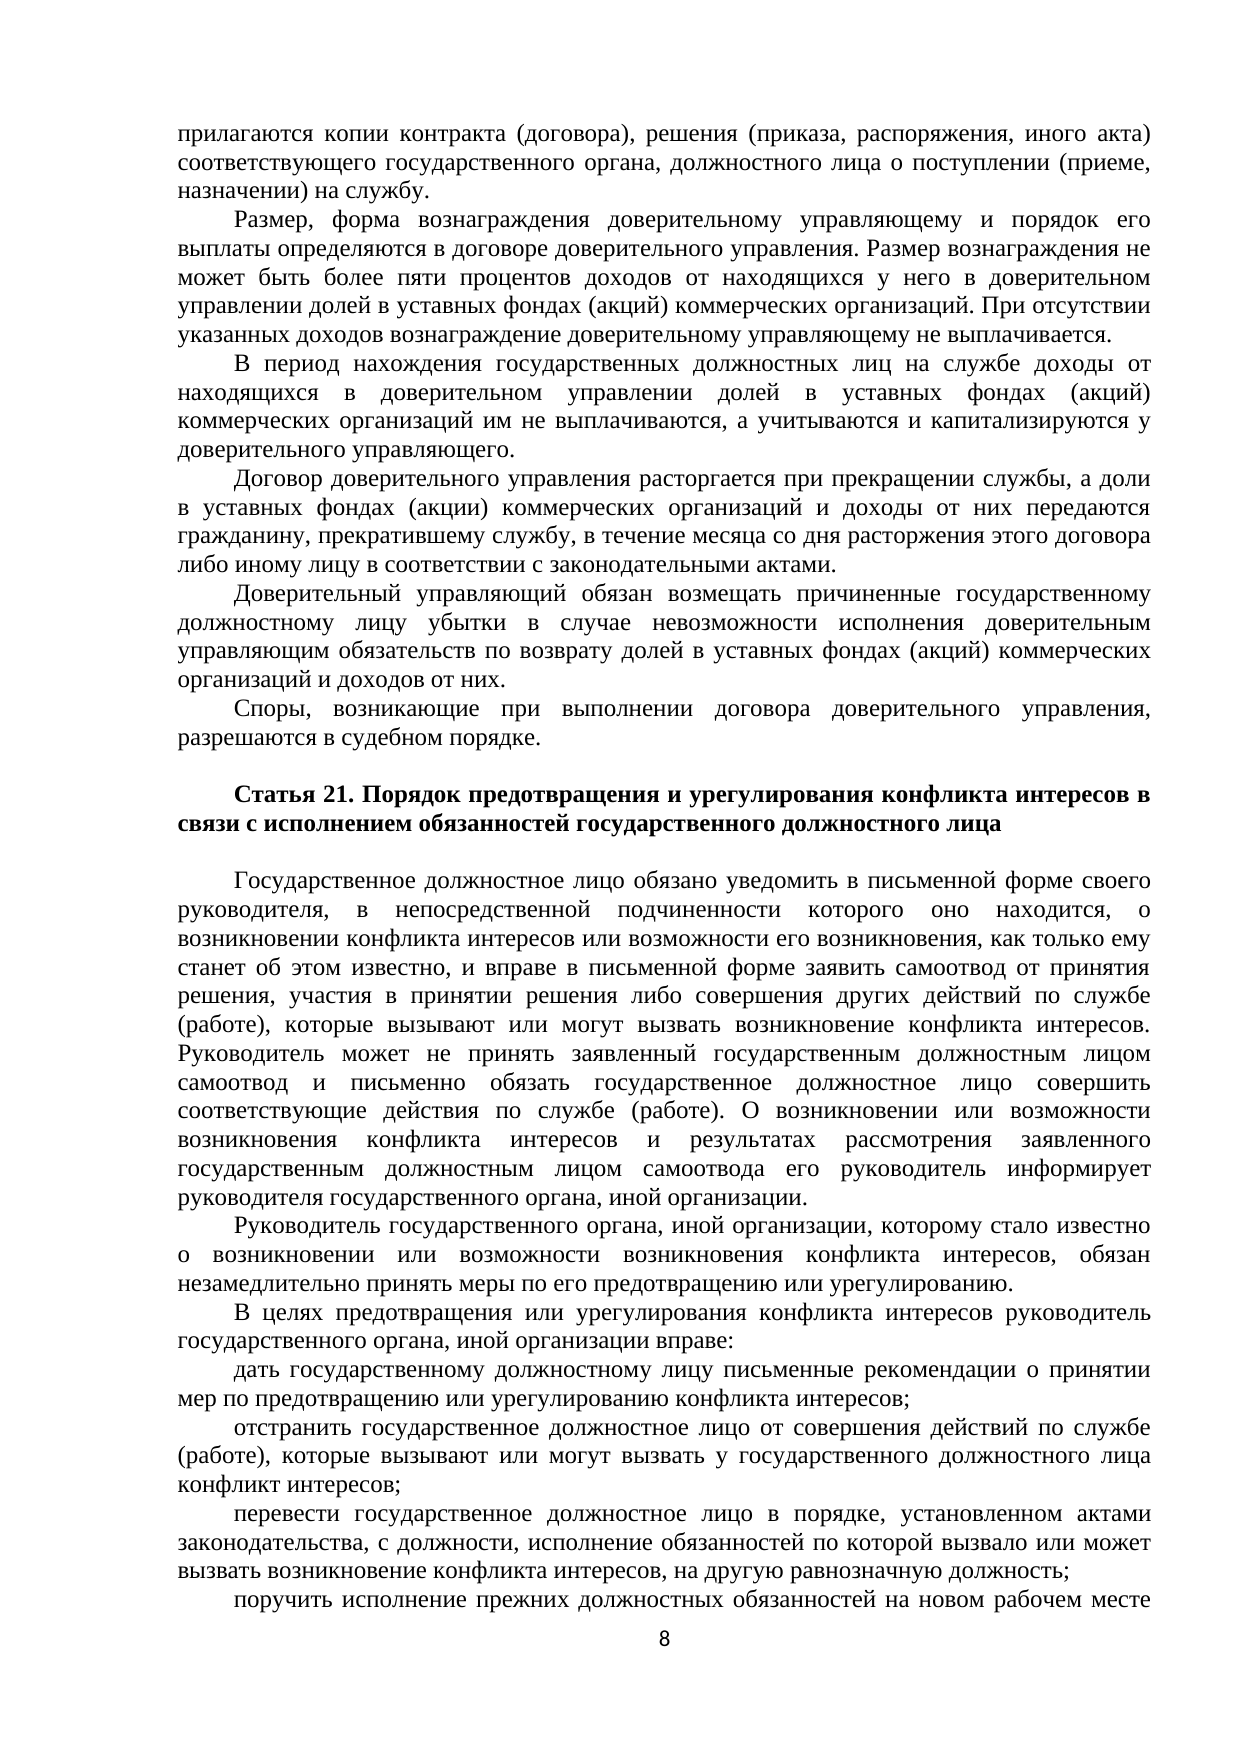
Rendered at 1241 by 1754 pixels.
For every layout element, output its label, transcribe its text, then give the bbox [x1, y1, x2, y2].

text Доверительный управляющий обязан возмещать причиненные государственному должностному лицу убытки в случае невозможности исполнения доверительным управляющим обязательств по возврату долей в уставных фондах (акций) коммерческих организаций и доходов от них. [177, 578, 1152, 693]
text Государственное должностное лицо обязано уведомить в письменной форме своего руководителя, в непосредственной подчиненности которого оно находится, о возникновении конфликта интересов или возможности его возникновения, как только ему станет об этом известно, и вправе в письменной форме заявить самоотвод от принятия решения, участия в принятии решения либо совершения других действий по службе (работе), которые вызывают или могут вызвать возникновение конфликта интересов. Руководитель может не принять заявленный государственным должностным лицом самоотвод и письменно обязать государственное должностное лицо совершить соответствующие действия по службе (работе). О возникновении или возможности возникновения конфликта интересов и результатах рассмотрения заявленного государственным должностным лицом самоотвода его руководитель информирует руководителя государственного органа, иной организации. [177, 866, 1152, 1211]
text дать государственному должностному лицу письменные рекомендации о принятии мер по предотвращению или урегулированию конфликта интересов; [177, 1354, 1152, 1412]
text перевести государственное должностное лицо в порядке, установленном актами законодательства, с должности, исполнение обязанностей по которой вызвало или может вызвать возникновение конфликта интересов, на другую равнозначную должность; [177, 1498, 1152, 1584]
text Договор доверительного управления расторгается при прекращении службы, а доли в уставных фондах (акции) коммерческих организаций и доходы от них передаются гражданину, прекратившему службу, в течение месяца со дня расторжения этого договора либо иному лицу в соответствии с законодательными актами. [177, 463, 1152, 578]
text Статья 21. Порядок предотвращения и урегулирования конфликта интересов в связи с исполнением обязанностей государственного должностного лица [177, 779, 1152, 837]
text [177, 1584, 1152, 1613]
text В период нахождения государственных должностных лиц на службе доходы от находящихся в доверительном управлении долей в уставных фондах (акций) коммерческих организаций им не выплачиваются, а учитываются и капитализируются у доверительного управляющего. [177, 348, 1152, 463]
text отстранить государственное должностное лицо от совершения действий по службе (работе), которые вызывают или могут вызвать у государственного должностного лица конфликт интересов; [177, 1412, 1152, 1498]
text Споры, возникающие при выполнении договора доверительного управления, разрешаются в судебном порядке. [177, 693, 1152, 751]
text Руководитель государственного органа, иной организации, которому стало известно о возникновении или возможности возникновения конфликта интересов, обязан незамедлительно принять меры по его предотвращению или урегулированию. [177, 1211, 1152, 1297]
text В целях предотвращения или урегулирования конфликта интересов руководитель государственного органа, иной организации вправе: [177, 1297, 1152, 1354]
text Размер, форма вознаграждения доверительному управляющему и порядок его выплаты определяются в договоре доверительного управления. Размер вознаграждения не может быть более пяти процентов доходов от находящихся у него в доверительном управлении долей в уставных фондах (акций) коммерческих организаций. При отсутствии указанных доходов вознаграждение доверительному управляющему не выплачивается. [177, 204, 1152, 348]
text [177, 118, 1152, 204]
